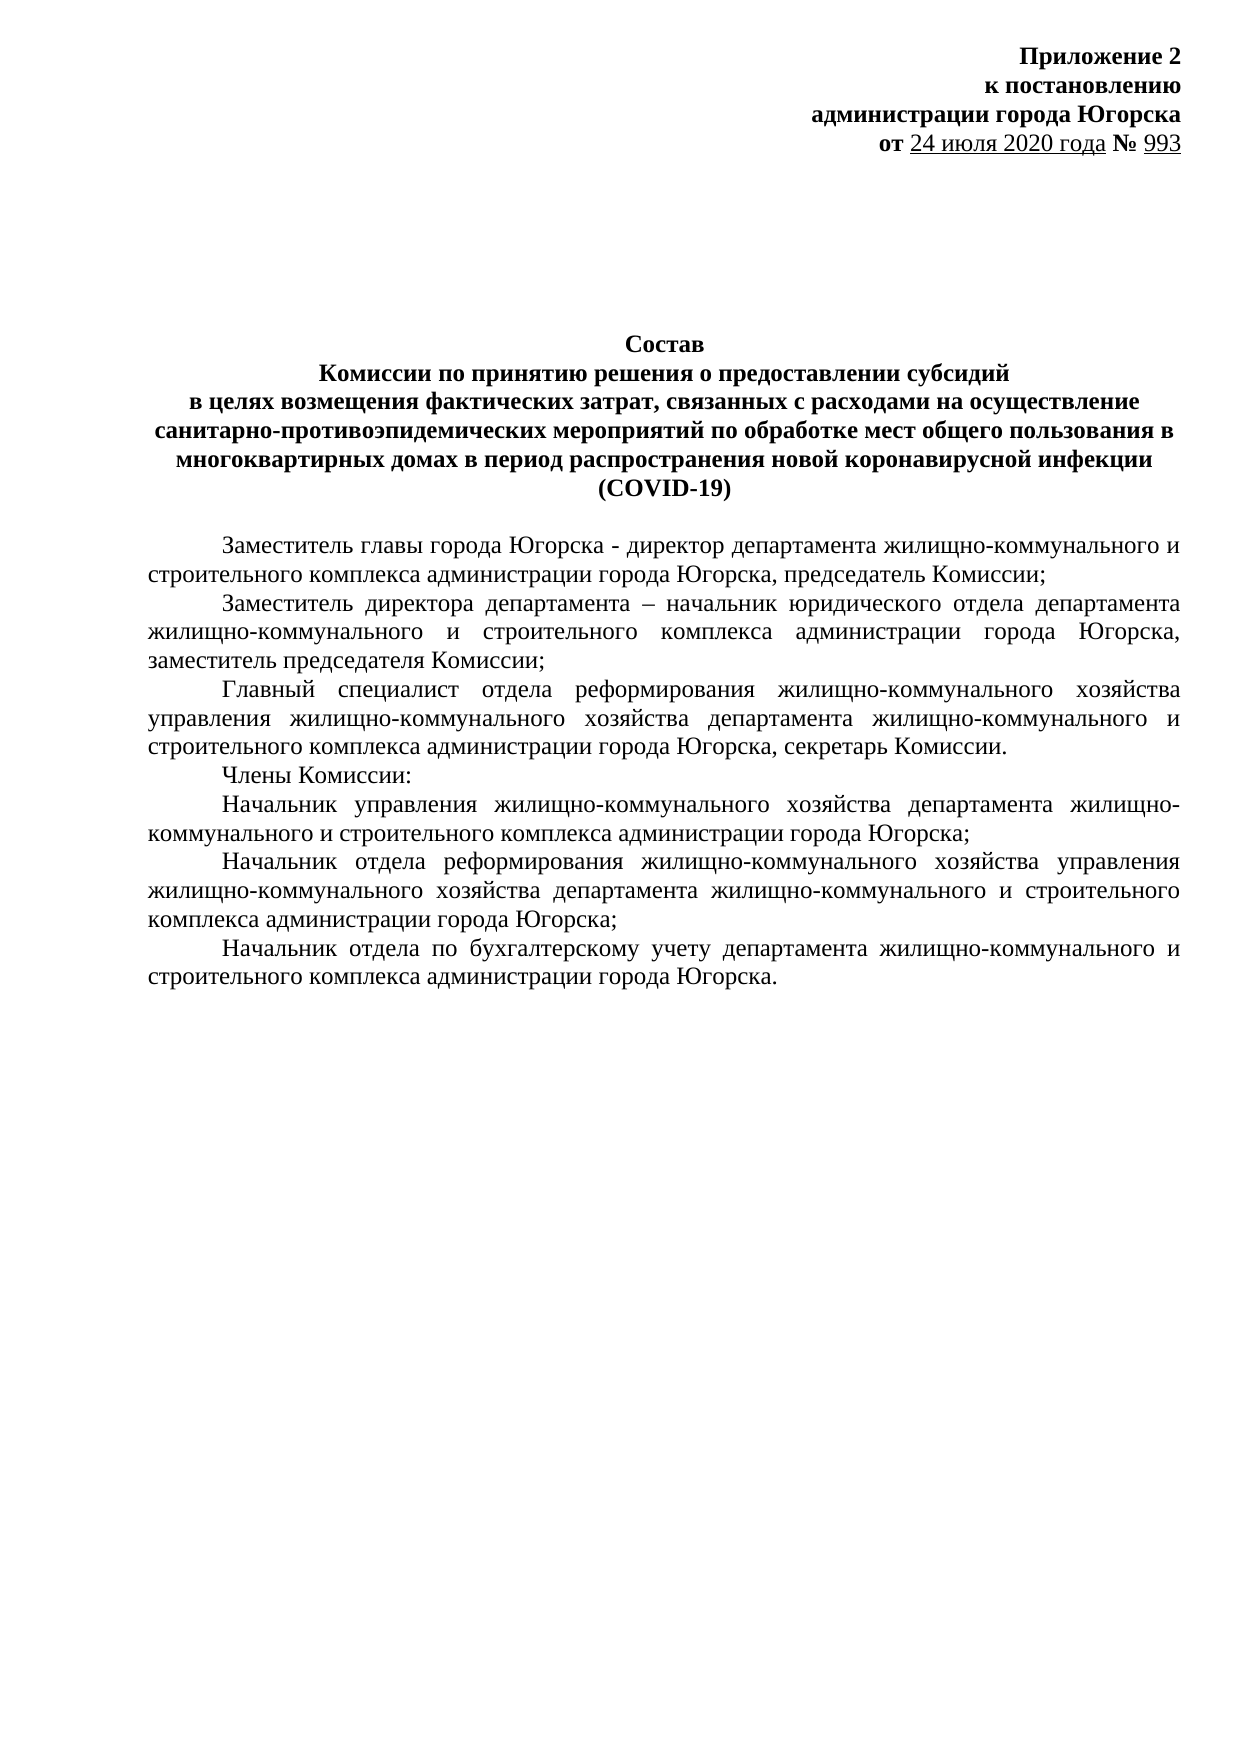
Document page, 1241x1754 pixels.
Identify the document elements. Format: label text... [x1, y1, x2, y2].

list к постановлению [148, 70, 1181, 99]
text Начальник отдела по бухгалтерскому учету департамента жилищно-коммунального и строительного комплекса администрации города Югорска. [148, 933, 1181, 990]
text в целях возмещения фактических затрат, связанных с расходами на осуществление санитарно-противоэпидемических мероприятий по обработке мест общего пользования в многоквартирных домах в период распространения новой коронавирусной инфекции (COVID-19) [148, 386, 1181, 501]
text Члены Комиссии: [148, 760, 1181, 789]
text Состав [148, 329, 1181, 358]
text Начальник управления жилищно-коммунального хозяйства департамента жилищно-коммунального и строительного комплекса администрации города Югорска; [148, 789, 1181, 846]
text Приложение 2 [148, 41, 1181, 70]
text Заместитель главы города Югорска - директор департамента жилищно-коммунального и строительного комплекса администрации города Югорска, председатель Комиссии; [148, 530, 1181, 588]
list от 24 июля 2020 года № 993 [148, 128, 1181, 156]
text Комиссии по принятию решения о предоставлении субсидий [148, 358, 1181, 386]
text Главный специалист отдела реформирования жилищно-коммунального хозяйства управления жилищно-коммунального хозяйства департамента жилищно-коммунального и строительного комплекса администрации города Югорска, секретарь Комиссии. [148, 674, 1181, 760]
list администрации города Югорска [148, 99, 1181, 128]
text Начальник отдела реформирования жилищно-коммунального хозяйства управления жилищно-коммунального хозяйства департамента жилищно-коммунального и строительного комплекса администрации города Югорска; [148, 846, 1181, 933]
text Заместитель директора департамента – начальник юридического отдела департамента жилищно-коммунального и строительного комплекса администрации города Югорска, заместитель председателя Комиссии; [148, 588, 1181, 674]
